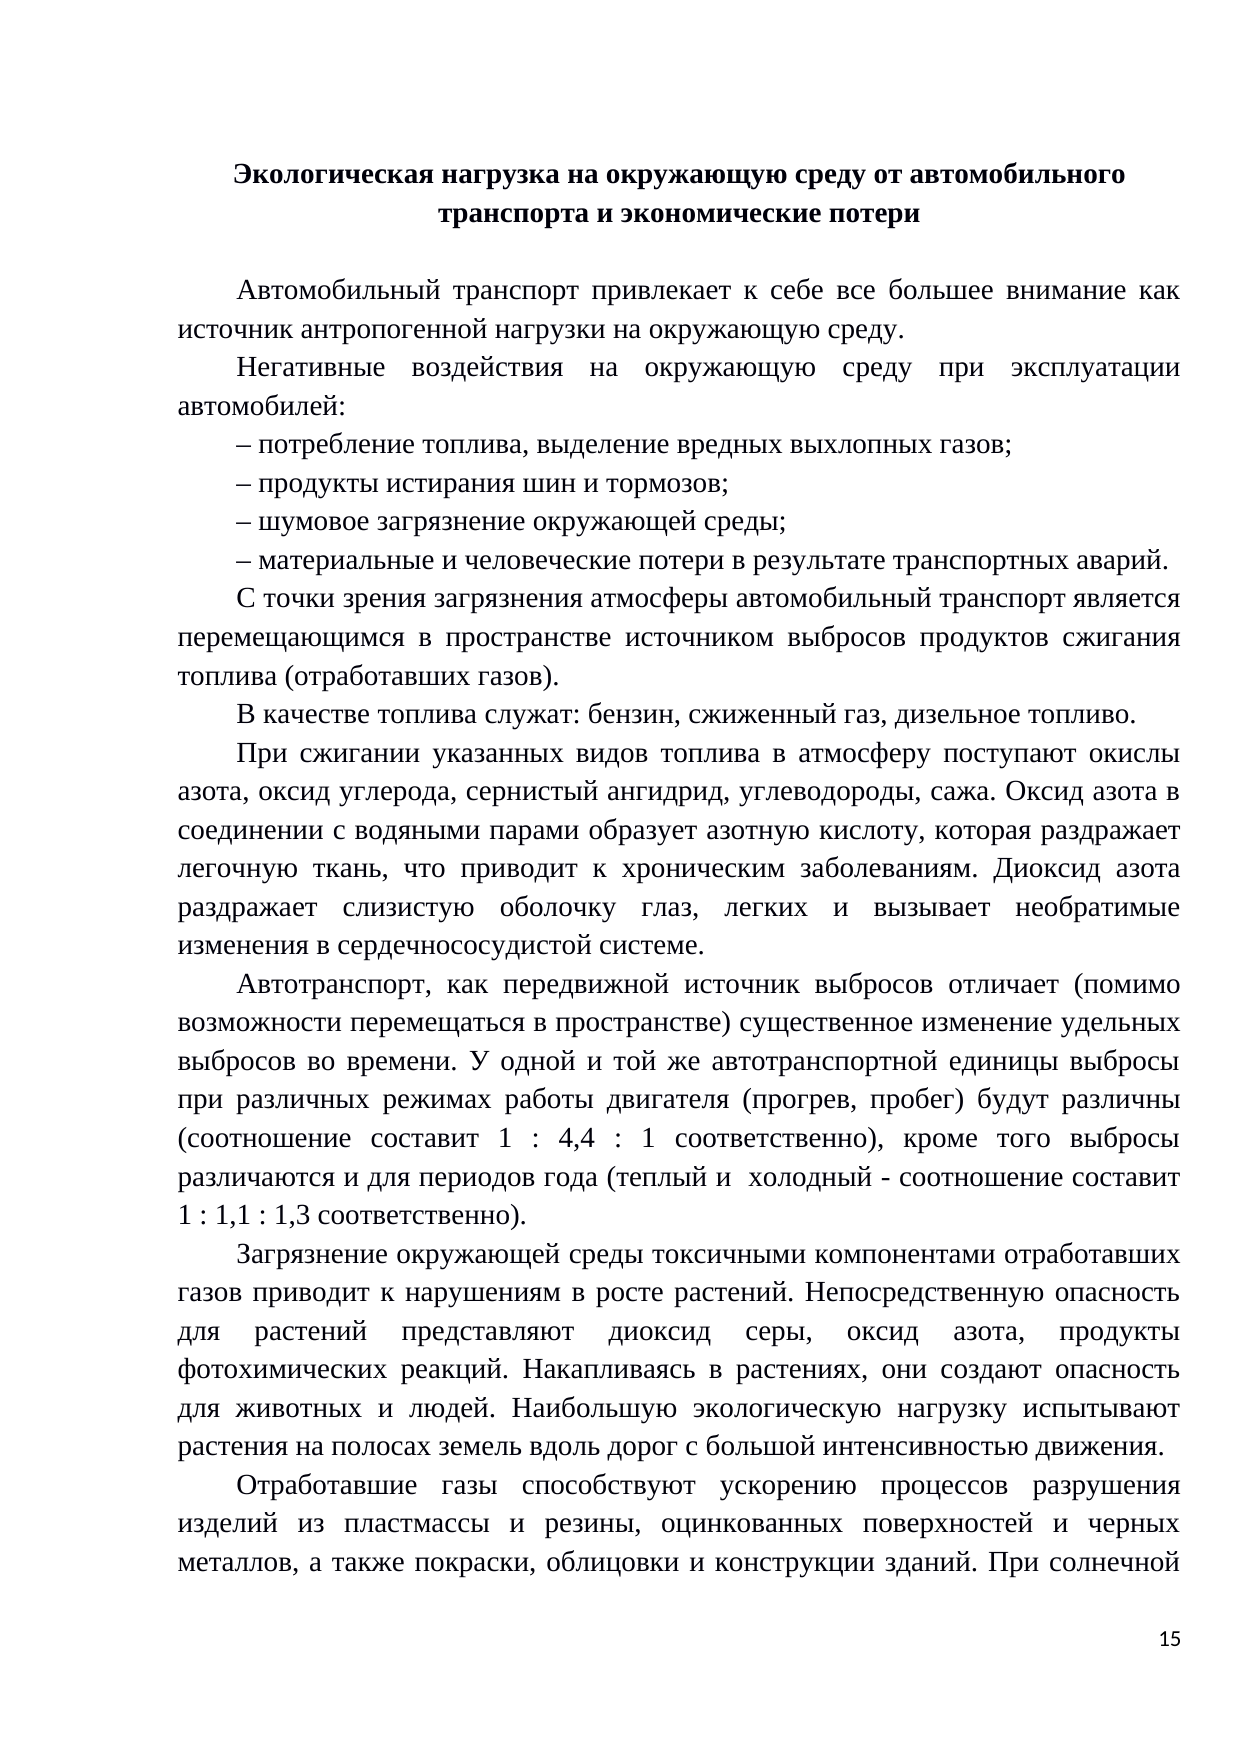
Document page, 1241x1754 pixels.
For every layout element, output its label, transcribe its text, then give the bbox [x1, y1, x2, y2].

text – материальные и человеческие потери в результате транспортных аварий. [177, 542, 1181, 576]
text – шумовое загрязнение окружающей среды; [177, 503, 1181, 537]
text Загрязнение окружающей среды токсичными компонентами отработавших газов приводит к нарушениям в росте растений. Непосредственную опасность для растений представляют диоксид серы, оксид азота, продукты фотохимических реакций. Накапливаясь в растениях, они создают опасность для животных и людей. Наибольшую экологическую нагрузку испытывают растения на полосах земель вдоль дорог с большой интенсивностью движения. [177, 1236, 1181, 1462]
text С точки зрения загрязнения атмосферы автомобильный транспорт является перемещающимся в пространстве источником выбросов продуктов сжигания топлива (отработавших газов). [177, 581, 1181, 691]
text – потребление топлива, выделение вредных выхлопных газов; [177, 426, 1181, 460]
text При сжигании указанных видов топлива в атмосферу поступают окислы азота, оксид углерода, сернистый ангидрид, углеводороды, сажа. Оксид азота в соединении с водяными парами образует азотную кислоту, которая раздражает легочную ткань, что приводит к хроническим заболеваниям. Диоксид азота раздражает слизистую оболочку глаз, легких и вызывает необратимые изменения в сердечнососудистой системе. [177, 735, 1181, 961]
text В качестве топлива служат: бензин, сжиженный газ, дизельное топливо. [177, 696, 1181, 730]
text – продукты истирания шин и тормозов; [177, 465, 1181, 498]
text Негативные воздействия на окружающую среду при эксплуатации автомобилей: [177, 349, 1181, 421]
text Экологическая нагрузка на окружающую среду от автомобильного транспорта и экономические потери [177, 157, 1181, 229]
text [177, 1467, 1181, 1578]
text Автотранспорт, как передвижной источник выбросов отличает (помимо возможности перемещаться в пространстве) существенное изменение удельных выбросов во времени. У одной и той же автотранспортной единицы выбросы при различных режимах работы двигателя (прогрев, пробег) будут различны (соотношение составит 1 : 4,4 : 1 соответственно), кроме того выбросы различаются и для периодов года (теплый и холодный - соотношение составит 1 : 1,1 : 1,3 соответственно). [177, 966, 1181, 1231]
text Автомобильный транспорт привлекает к себе все большее внимание как источник антропогенной нагрузки на окружающую среду. [177, 272, 1181, 344]
